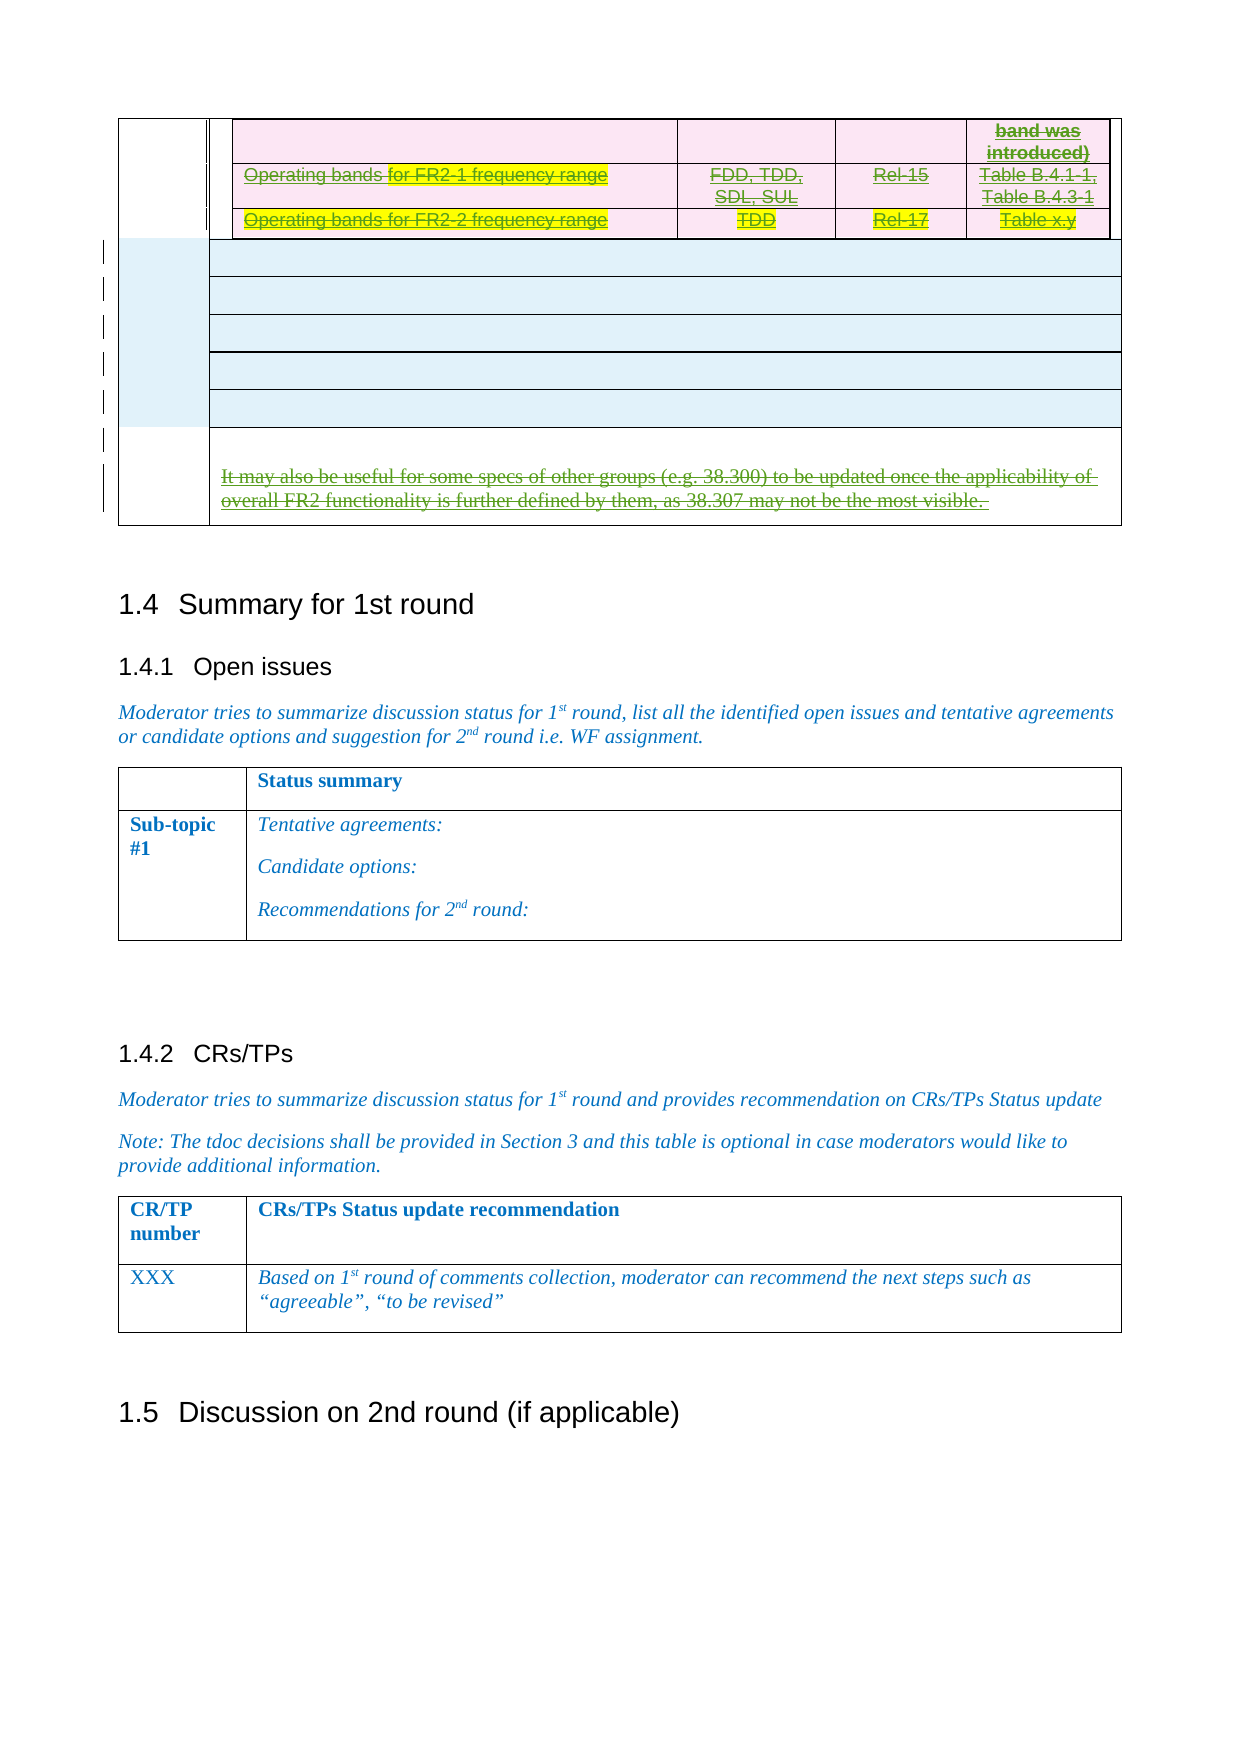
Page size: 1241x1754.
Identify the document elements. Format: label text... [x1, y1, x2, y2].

table_cell [678, 164, 835, 208]
table_cell [678, 120, 835, 163]
table_cell Based on 1st round of comments collection, moderator can recommend the next steps such as “agreeable”, “to be revised” [247, 1265, 1121, 1332]
table_cell [836, 120, 966, 163]
subtitle Open issues [118, 652, 1122, 681]
table_header [119, 768, 246, 810]
text Note: The tdoc decisions shall be provided in Section 3 and this table is optional in case moderators would like to provide additional information. [118, 1129, 1122, 1177]
table_cell [836, 164, 966, 208]
table_cell [233, 209, 677, 238]
table_cell [210, 428, 1121, 525]
table_cell Tentative agreements: Candidate options: Recommendations for 2nd round: [247, 811, 1121, 940]
table_cell [967, 209, 1109, 238]
text Moderator tries to summarize discussion status for 1st round, list all the identified open issues and tentative agreements or candidate options and suggestion for 2nd round i.e. WF assignment. [118, 700, 1122, 748]
table_cell Sub-topic #1 [119, 811, 246, 940]
table_cell [836, 209, 966, 238]
table_header Status summary [247, 768, 1121, 810]
table_cell [678, 209, 835, 238]
table_cell [967, 164, 1109, 208]
table_cell XXX [119, 1265, 246, 1332]
table_header CR/TP number [119, 1197, 246, 1264]
table_cell [210, 119, 232, 238]
table_cell [233, 164, 677, 208]
table_cell [967, 120, 1109, 163]
table_header CRs/TPs Status update recommendation [247, 1197, 1121, 1264]
text Moderator tries to summarize discussion status for 1st round and provides recommendation on CRs/TPs Status update [118, 1087, 1122, 1111]
subtitle CRs/TPs [118, 1039, 1122, 1068]
subtitle Discussion on 2nd round (if applicable) [118, 1395, 1122, 1428]
table_cell [1111, 119, 1121, 238]
table_cell [233, 120, 677, 163]
subtitle Summary for 1st round [118, 587, 1122, 621]
